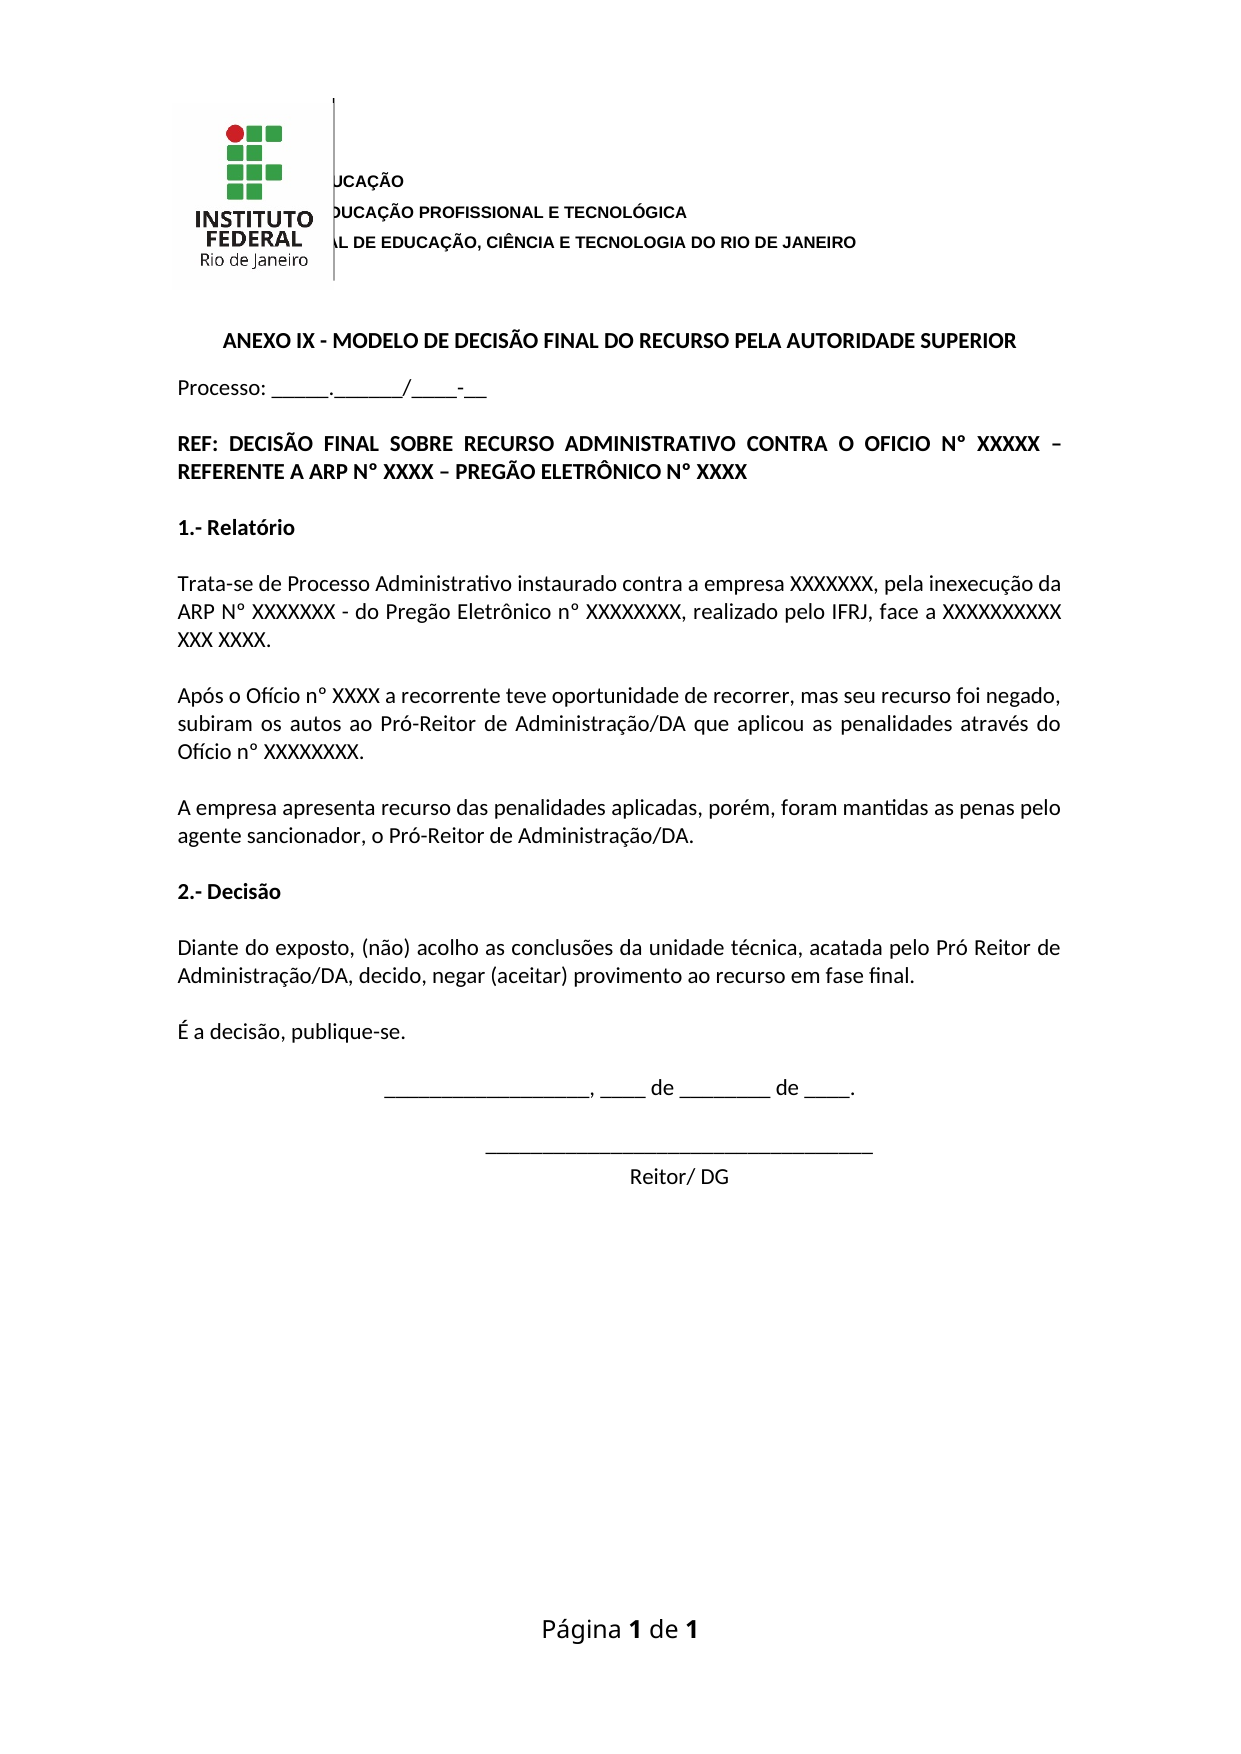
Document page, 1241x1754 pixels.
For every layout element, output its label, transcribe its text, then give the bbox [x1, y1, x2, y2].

text __________________________________ [296, 1129, 1063, 1158]
text Diante do exposto, (não) acolho as conclusões da unidade técnica, acatada pelo Pró Reitor de Administração/DA, decido, negar (aceitar) provimento ao recurso em fase final. [177, 933, 1063, 989]
text Após o Ofício nº XXXX a recorrente teve oportunidade de recorrer, mas seu recurso foi negado, subiram os autos ao Pró-Reitor de Administração/DA que aplicou as penalidades através do Ofício nº XXXXXXXX. [177, 681, 1063, 765]
text É a decisão, publique-se. [177, 1017, 1063, 1046]
text 1.- Relatório [177, 513, 1063, 541]
text Trata-se de Processo Administrativo instaurado contra a empresa XXXXXXX, pela inexecução da ARP Nº XXXXXXX - do Pregão Eletrônico nº XXXXXXXX, realizado pelo IFRJ, face a XXXXXXXXXX XXX XXXX. [177, 569, 1063, 653]
text A empresa apresenta recurso das penalidades aplicadas, porém, foram mantidas as penas pelo agente sancionador, o Pró-Reitor de Administração/DA. [177, 793, 1063, 849]
text Processo: _____.______/____-__ [177, 373, 1063, 401]
text REF: DECISÃO FINAL SOBRE RECURSO ADMINISTRATIVO CONTRA O OFICIO Nº XXXXX – REFERENTE A ARP Nº XXXX – PREGÃO ELETRÔNICO Nº XXXX [177, 429, 1063, 485]
text 2.- Decisão [177, 877, 1063, 905]
text __________________, ____ de ________ de ____. [177, 1073, 1063, 1102]
text Reitor/ DG [296, 1162, 1063, 1190]
text ANEXO IX - MODELO DE DECISÃO FINAL DO RECURSO PELA AUTORIDADE SUPERIOR [177, 326, 1063, 354]
picture [171, 103, 334, 288]
